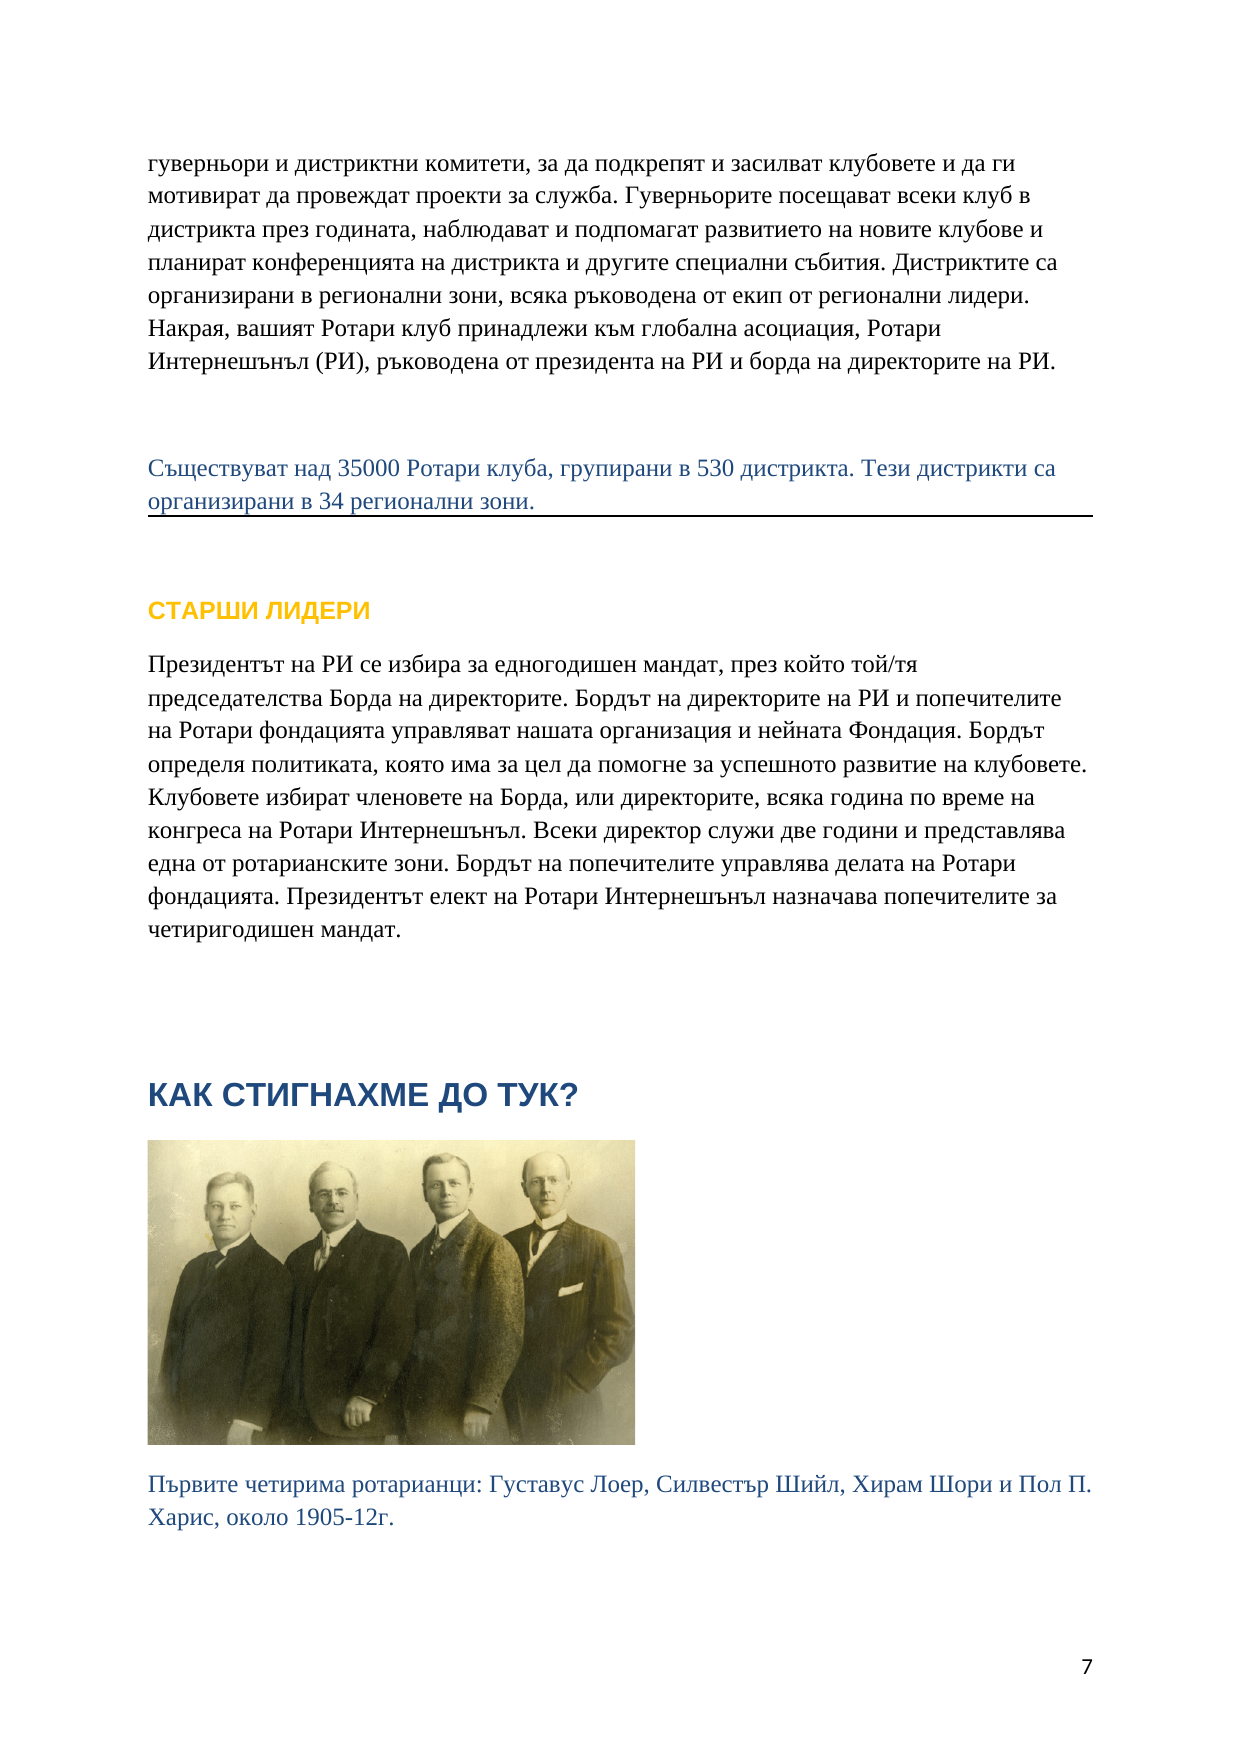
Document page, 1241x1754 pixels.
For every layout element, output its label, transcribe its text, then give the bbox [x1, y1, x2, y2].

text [148, 148, 1093, 374]
text Президентът на РИ се избира за едногодишен мандат, през който той/тя председателства Борда на директорите. Бордът на директорите на РИ и попечителите на Ротари фондацията управляват нашата организация и нейната Фондация. Бордът определя политиката, която има за цел да помогне за успешното развитие на клубовете. Клубовете избират членовете на Борда, или директорите, всяка година по време на конгреса на Ротари Интернешънъл. Всеки директор служи две години и представлява една от ротарианските зони. Бордът на попечителите управлява делата на Ротари фондацията. Президентът елект на Ротари Интернешънъл назначава попечителите за четиригодишен мандат. [148, 649, 1093, 942]
text КАК СТИГНАХМЕ ДО ТУК? [148, 1075, 1093, 1114]
picture [147, 1140, 636, 1445]
text Съществуват над 35000 Ротари клуба, групирани в 530 дистрикта. Тези дистрикти са организирани в 34 регионални зони. [148, 453, 1093, 515]
text СТАРШИ ЛИДЕРИ [148, 596, 1093, 624]
text Първите четирима ротарианци: Густавус Лоер, Силвестър Шийл, Хирам Шори и Пол П. Харис, около 1905-12г. [148, 1469, 1093, 1531]
